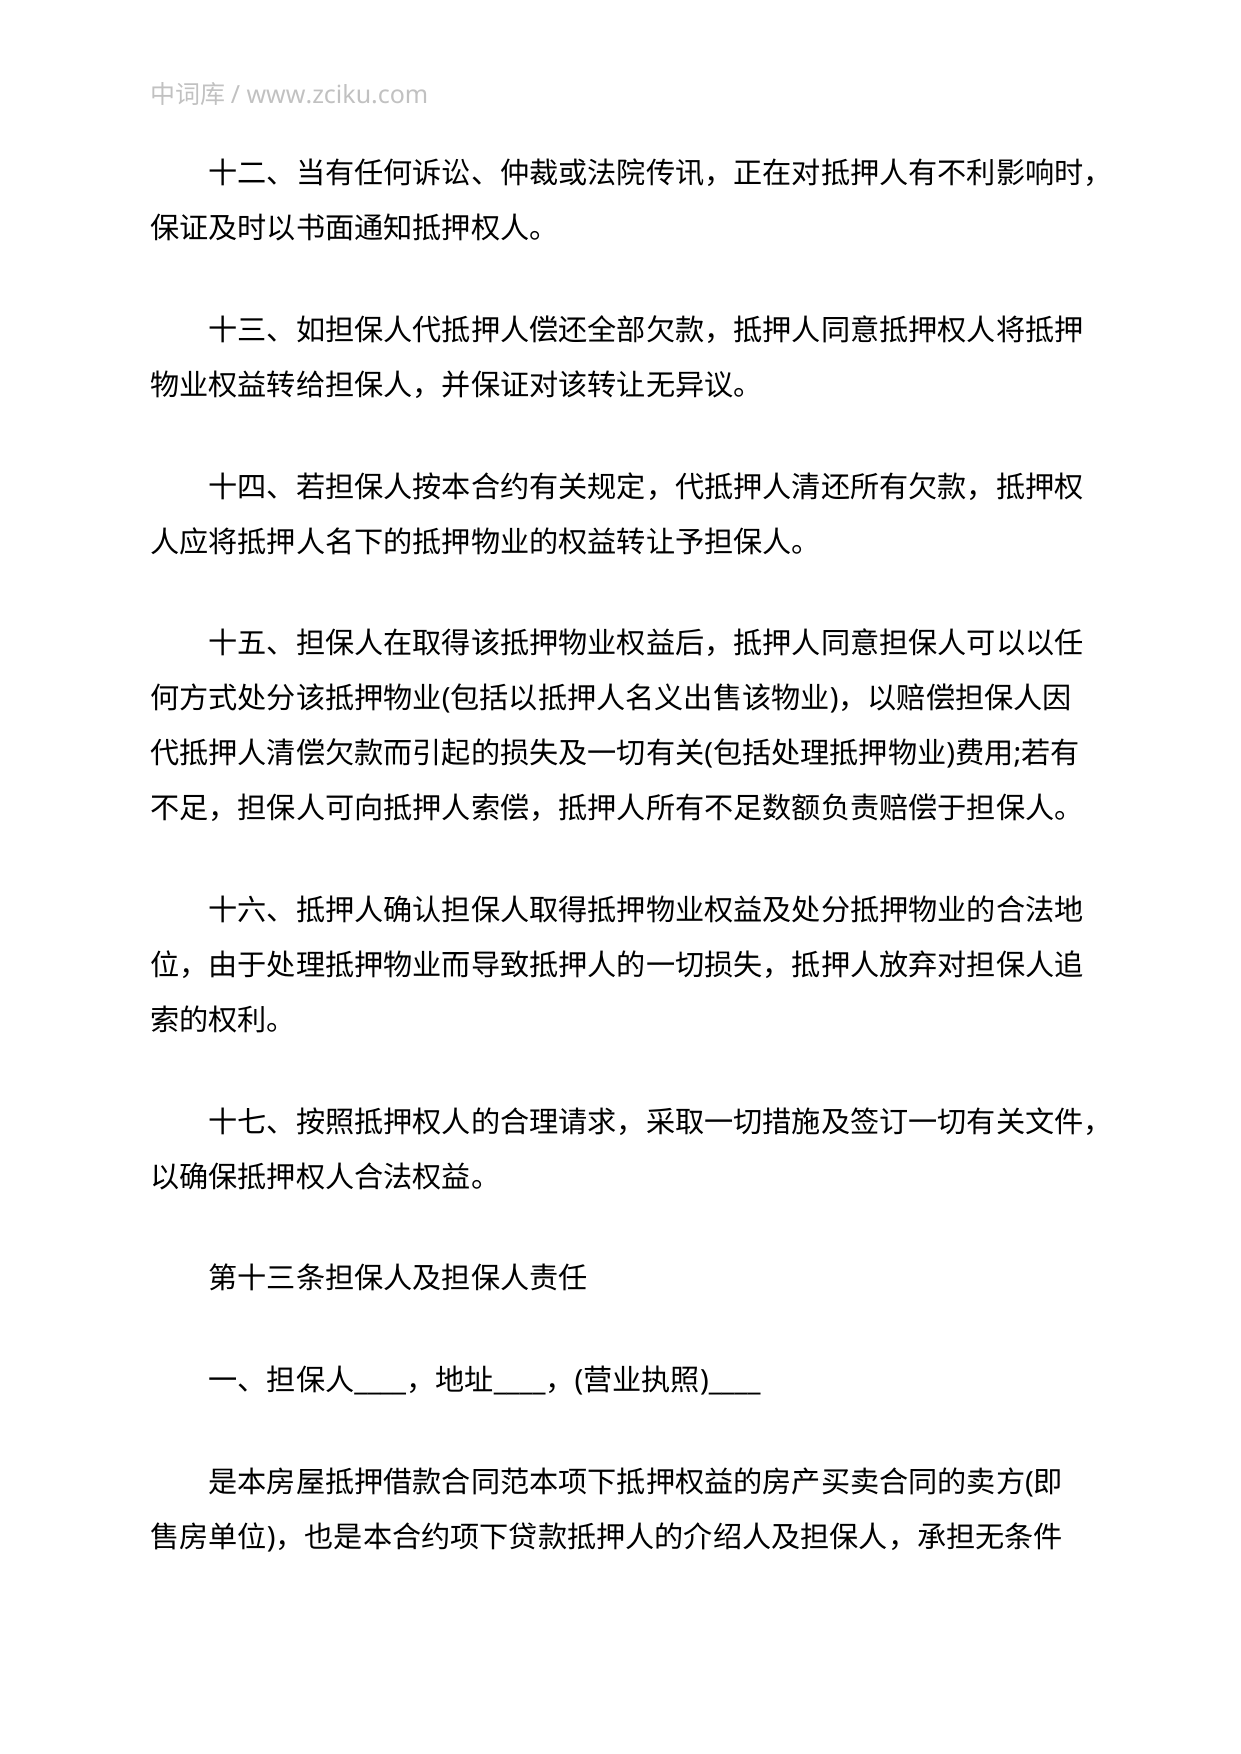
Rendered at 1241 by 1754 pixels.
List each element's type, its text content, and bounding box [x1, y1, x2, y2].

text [150, 1459, 1090, 1556]
text 十三、如担保人代抵押人偿还全部欠款，抵押人同意抵押权人将抵押物业权益转给担保人，并保证对该转让无异议。 [150, 307, 1090, 404]
text 一、担保人____，地址____，(营业执照)____ [150, 1357, 1090, 1399]
text 十二、当有任何诉讼、仲裁或法院传讯，正在对抵押人有不利影响时，保证及时以书面通知抵押权人。 [150, 150, 1090, 247]
text 十五、担保人在取得该抵押物业权益后，抵押人同意担保人可以以任何方式处分该抵押物业(包括以抵押人名义出售该物业)，以赔偿担保人因代抵押人清偿欠款而引起的损失及一切有关(包括处理抵押物业)费用;若有不足，担保人可向抵押人索偿，抵押人所有不足数额负责赔偿于担保人。 [150, 620, 1090, 827]
text 十四、若担保人按本合约有关规定，代抵押人清还所有欠款，抵押权人应将抵押人名下的抵押物业的权益转让予担保人。 [150, 463, 1090, 561]
text 十六、抵押人确认担保人取得抵押物业权益及处分抵押物业的合法地位，由于处理抵押物业而导致抵押人的一切损失，抵押人放弃对担保人追索的权利。 [150, 887, 1090, 1039]
text 第十三条担保人及担保人责任 [150, 1255, 1090, 1297]
text 十七、按照抵押权人的合理请求，采取一切措施及签订一切有关文件，以确保抵押权人合法权益。 [150, 1098, 1090, 1195]
